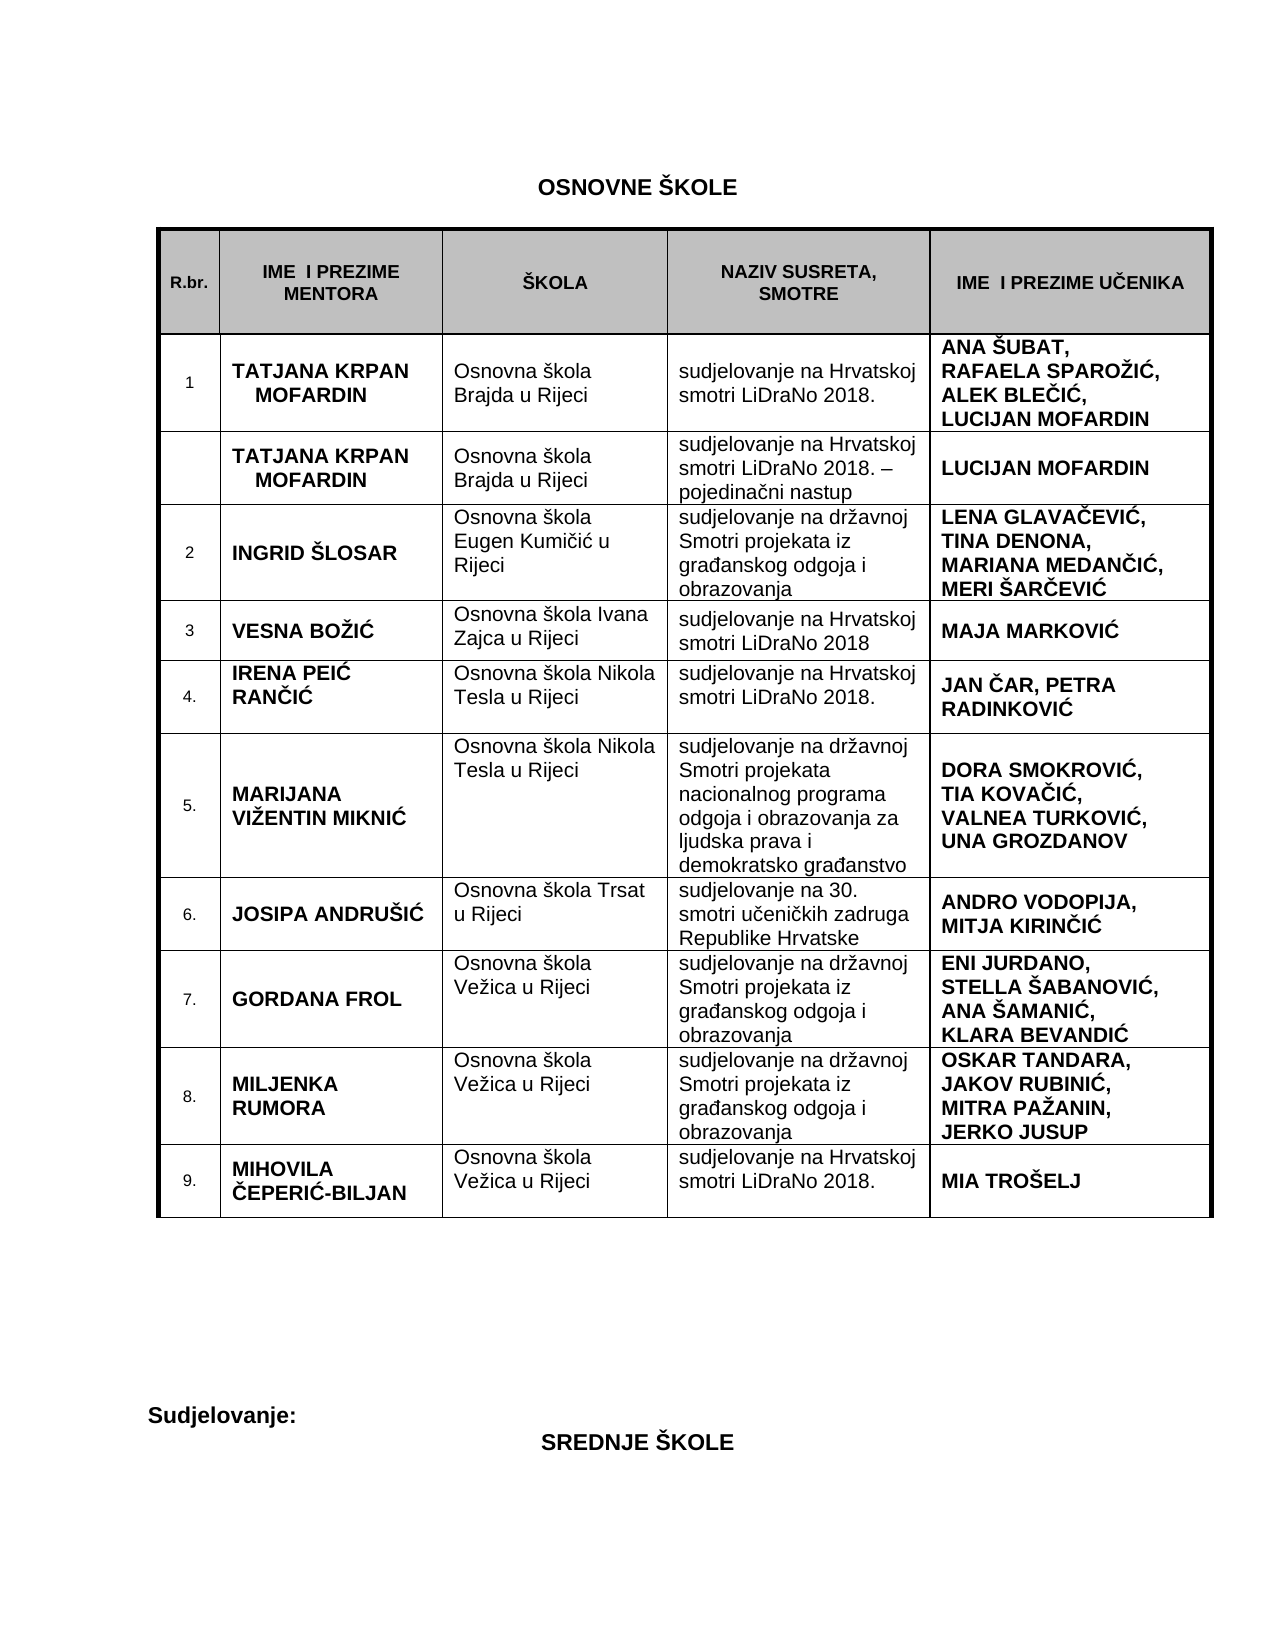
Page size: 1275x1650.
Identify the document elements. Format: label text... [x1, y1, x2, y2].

table_cell sudjelovanje na Hrvatskoj smotri LiDraNo 2018 [668, 601, 929, 659]
table_cell INGRID ŠLOSAR [221, 505, 442, 600]
table_cell IRENA PEIĆ RANČIĆ [221, 661, 442, 732]
table_cell MIHOVILA ČEPERIĆ-BILJAN [221, 1145, 442, 1217]
table_cell sudjelovanje na državnoj Smotri projekata iz građanskog odgoja i obrazovanja [668, 1048, 929, 1144]
table_cell MAJA MARKOVIĆ [931, 601, 1209, 659]
table_cell ANDRO VODOPIJA, MITJA KIRINČIĆ [931, 878, 1209, 950]
table_cell JAN ČAR, PETRA RADINKOVIĆ [931, 661, 1209, 732]
table_cell 4. [161, 661, 220, 732]
table_cell 5. [161, 734, 220, 877]
table_cell ANA ŠUBAT, RAFAELA SPAROŽIĆ, ALEK BLEČIĆ, LUCIJAN MOFARDIN [931, 335, 1209, 431]
table_cell sudjelovanje na Hrvatskoj smotri LiDraNo 2018. [668, 1145, 929, 1217]
table_cell 9. [161, 1145, 220, 1217]
text Sudjelovanje: [148, 1402, 1127, 1429]
table_cell Osnovna škola Nikola Tesla u Rijeci [443, 661, 667, 732]
text SREDNJE ŠKOLE [148, 1429, 1127, 1455]
table_cell LENA GLAVAČEVIĆ, TINA DENONA, MARIANA MEDANČIĆ, MERI ŠARČEVIĆ [931, 505, 1209, 600]
table_header NAZIV SUSRETA, SMOTRE [668, 231, 929, 333]
table_cell sudjelovanje na Hrvatskoj smotri LiDraNo 2018. – pojedinačni nastup [668, 432, 929, 503]
table_cell LUCIJAN MOFARDIN [931, 432, 1209, 503]
table_cell sudjelovanje na Hrvatskoj smotri LiDraNo 2018. [668, 661, 929, 732]
table_cell TATJANA KRPAN MOFARDIN [221, 335, 442, 431]
table_cell Osnovna škola Trsat u Rijeci [443, 878, 667, 950]
table_cell Osnovna škola Eugen Kumičić u Rijeci [443, 505, 667, 600]
table_cell Osnovna škola Brajda u Rijeci [443, 335, 667, 431]
table_cell Osnovna škola Vežica u Rijeci [443, 1145, 667, 1217]
table_cell sudjelovanje na državnoj Smotri projekata nacionalnog programa odgoja i obrazovanja za ljudska prava i demokratsko građanstvo [668, 734, 929, 877]
table_cell 8. [161, 1048, 220, 1144]
table_cell MARIJANA VIŽENTIN MIKNIĆ [221, 734, 442, 877]
table_cell 6. [161, 878, 220, 950]
table_cell 1 [161, 335, 220, 431]
table_cell MIA TROŠELJ [931, 1145, 1209, 1217]
table_cell 3 [161, 601, 220, 659]
table_cell [161, 432, 220, 503]
table_cell Osnovna škola Nikola Tesla u Rijeci [443, 734, 667, 877]
table_cell sudjelovanje na državnoj Smotri projekata iz građanskog odgoja i obrazovanja [668, 951, 929, 1047]
table_cell Osnovna škola Ivana Zajca u Rijeci [443, 601, 667, 659]
table_header IME I PREZIME UČENIKA [931, 231, 1209, 333]
table_cell ENI JURDANO, STELLA ŠABANOVIĆ, ANA ŠAMANIĆ, KLARA BEVANDIĆ [931, 951, 1209, 1047]
table_cell sudjelovanje na Hrvatskoj smotri LiDraNo 2018. [668, 335, 929, 431]
table_cell VESNA BOŽIĆ [221, 601, 442, 659]
table_cell OSKAR TANDARA, JAKOV RUBINIĆ, MITRA PAŽANIN, JERKO JUSUP [931, 1048, 1209, 1144]
text OSNOVNE ŠKOLE [148, 174, 1127, 200]
table_cell 7. [161, 951, 220, 1047]
table_header ŠKOLA [443, 231, 667, 333]
table_cell Osnovna škola Vežica u Rijeci [443, 1048, 667, 1144]
table_cell sudjelovanje na državnoj Smotri projekata iz građanskog odgoja i obrazovanja [668, 505, 929, 600]
table_cell 2 [161, 505, 220, 600]
table_cell sudjelovanje na 30. smotri učeničkih zadruga Republike Hrvatske [668, 878, 929, 950]
table_cell GORDANA FROL [221, 951, 442, 1047]
table_cell DORA SMOKROVIĆ, TIA KOVAČIĆ, VALNEA TURKOVIĆ, UNA GROZDANOV [931, 734, 1209, 877]
table_header R.br. [161, 231, 219, 333]
table_cell TATJANA KRPAN MOFARDIN [221, 432, 442, 503]
table_cell MILJENKA RUMORA [221, 1048, 442, 1144]
table_cell Osnovna škola Vežica u Rijeci [443, 951, 667, 1047]
table_header IME I PREZIME MENTORA [220, 231, 442, 333]
table_cell JOSIPA ANDRUŠIĆ [221, 878, 442, 950]
table_cell Osnovna škola Brajda u Rijeci [443, 432, 667, 503]
